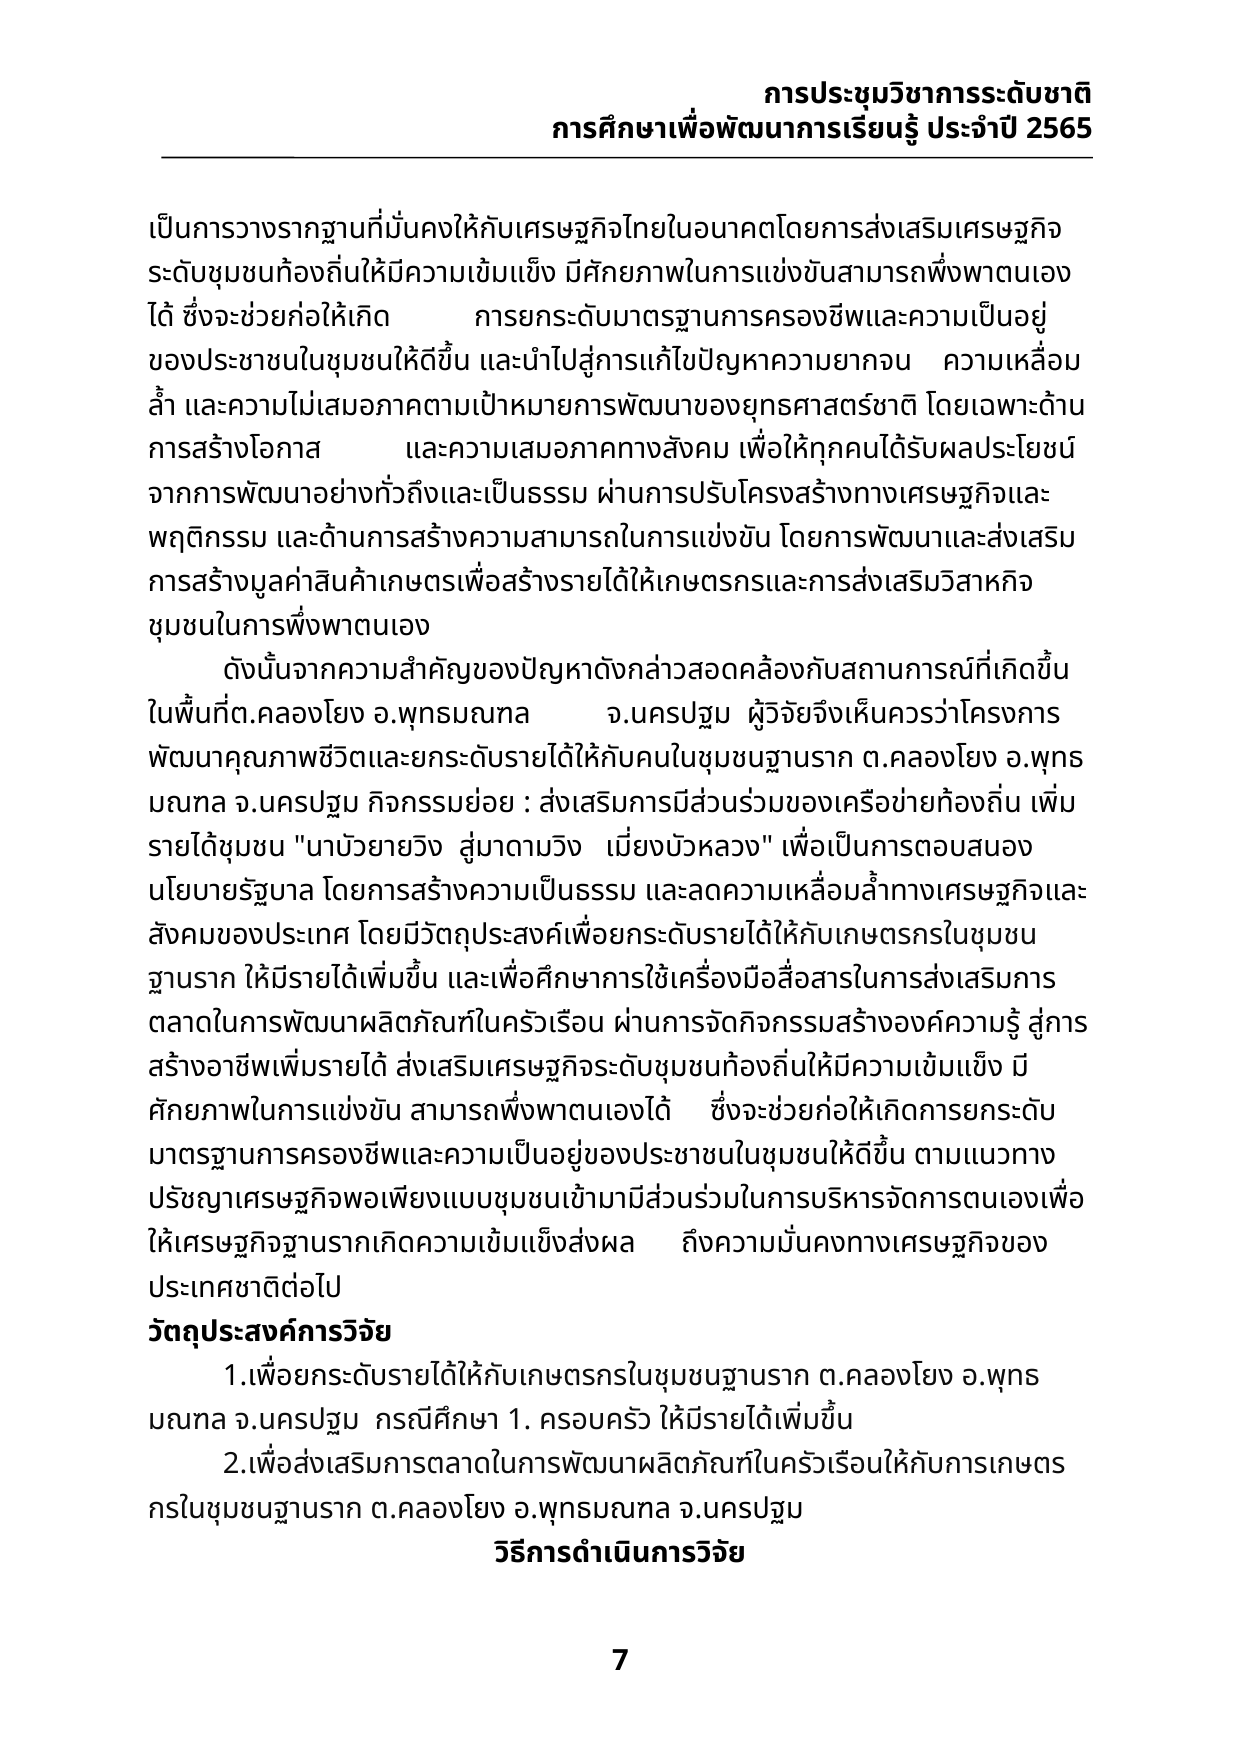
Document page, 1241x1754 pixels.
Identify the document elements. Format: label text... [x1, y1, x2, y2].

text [148, 208, 1092, 648]
text วิธีการดำเนินการวิจัย [148, 1531, 1092, 1575]
text 2.เพื่อส่งเสริมการตลาดในการพัฒนาผลิตภัณฑ์ในครัวเรือนให้กับการเกษตรกรในชุมชนฐานราก ต.คลองโยง อ.พุทธมณฑล จ.นครปฐม [148, 1443, 1092, 1531]
text 1.เพื่อยกระดับรายได้ให้กับเกษตรกรในชุมชนฐานราก ต.คลองโยง อ.พุทธมณฑล จ.นครปฐม กรณีศึกษา 1. ครอบครัว ให้มีรายได้เพิ่มขึ้น [148, 1354, 1092, 1443]
text วัตถุประสงค์การวิจัย [148, 1310, 1092, 1354]
text ดังนั้นจากความสำคัญของปัญหาดังกล่าวสอดคล้องกับสถานการณ์ที่เกิดขึ้นในพื้นที่ต.คลองโยง อ.พุทธมณฑล จ.นครปฐม ผู้วิจัยจึงเห็นควรว่าโครงการพัฒนาคุณภาพชีวิตและยกระดับรายได้ให้กับคนในชุมชนฐานราก ต.คลองโยง อ.พุทธมณฑล จ.นครปฐม กิจกรรมย่อย : ส่งเสริมการมีส่วนร่วมของเครือข่ายท้องถิ่น เพิ่มรายได้ชุมชน "นาบัวยายวิง สู่มาดามวิง เมี่ยงบัวหลวง" เพื่อเป็นการตอบสนองนโยบายรัฐบาล โดยการสร้างความเป็นธรรม และลดความเหลื่อมล้ำทางเศรษฐกิจและสังคมของประเทศ โดยมีวัตถุประสงค์เพื่อยกระดับรายได้ให้กับเกษตรกรในชุมชนฐานราก ให้มีรายได้เพิ่มขึ้น และเพื่อศึกษาการใช้เครื่องมือสื่อสารในการส่งเสริมการตลาดในการพัฒนาผลิตภัณฑ์ในครัวเรือน ผ่านการจัดกิจกรรมสร้างองค์ความรู้ สู่การสร้างอาชีพเพิ่มรายได้ ส่งเสริมเศรษฐกิจระดับชุมชนท้องถิ่นให้มีความเข้มแข็ง มีศักยภาพในการแข่งขัน สามารถพึ่งพาตนเองได้ ซึ่งจะช่วยก่อให้เกิดการยกระดับมาตรฐานการครองชีพและความเป็นอยู่ของประชาชนในชุมชนให้ดีขึ้น ตามแนวทางปรัชญาเศรษฐกิจพอเพียงแบบชุมชนเข้ามามีส่วนร่วมในการบริหารจัดการตนเองเพื่อให้เศรษฐกิจฐานรากเกิดความเข้มแข็งส่งผล ถึงความมั่นคงทางเศรษฐกิจของประเทศชาติต่อไป [148, 648, 1092, 1310]
